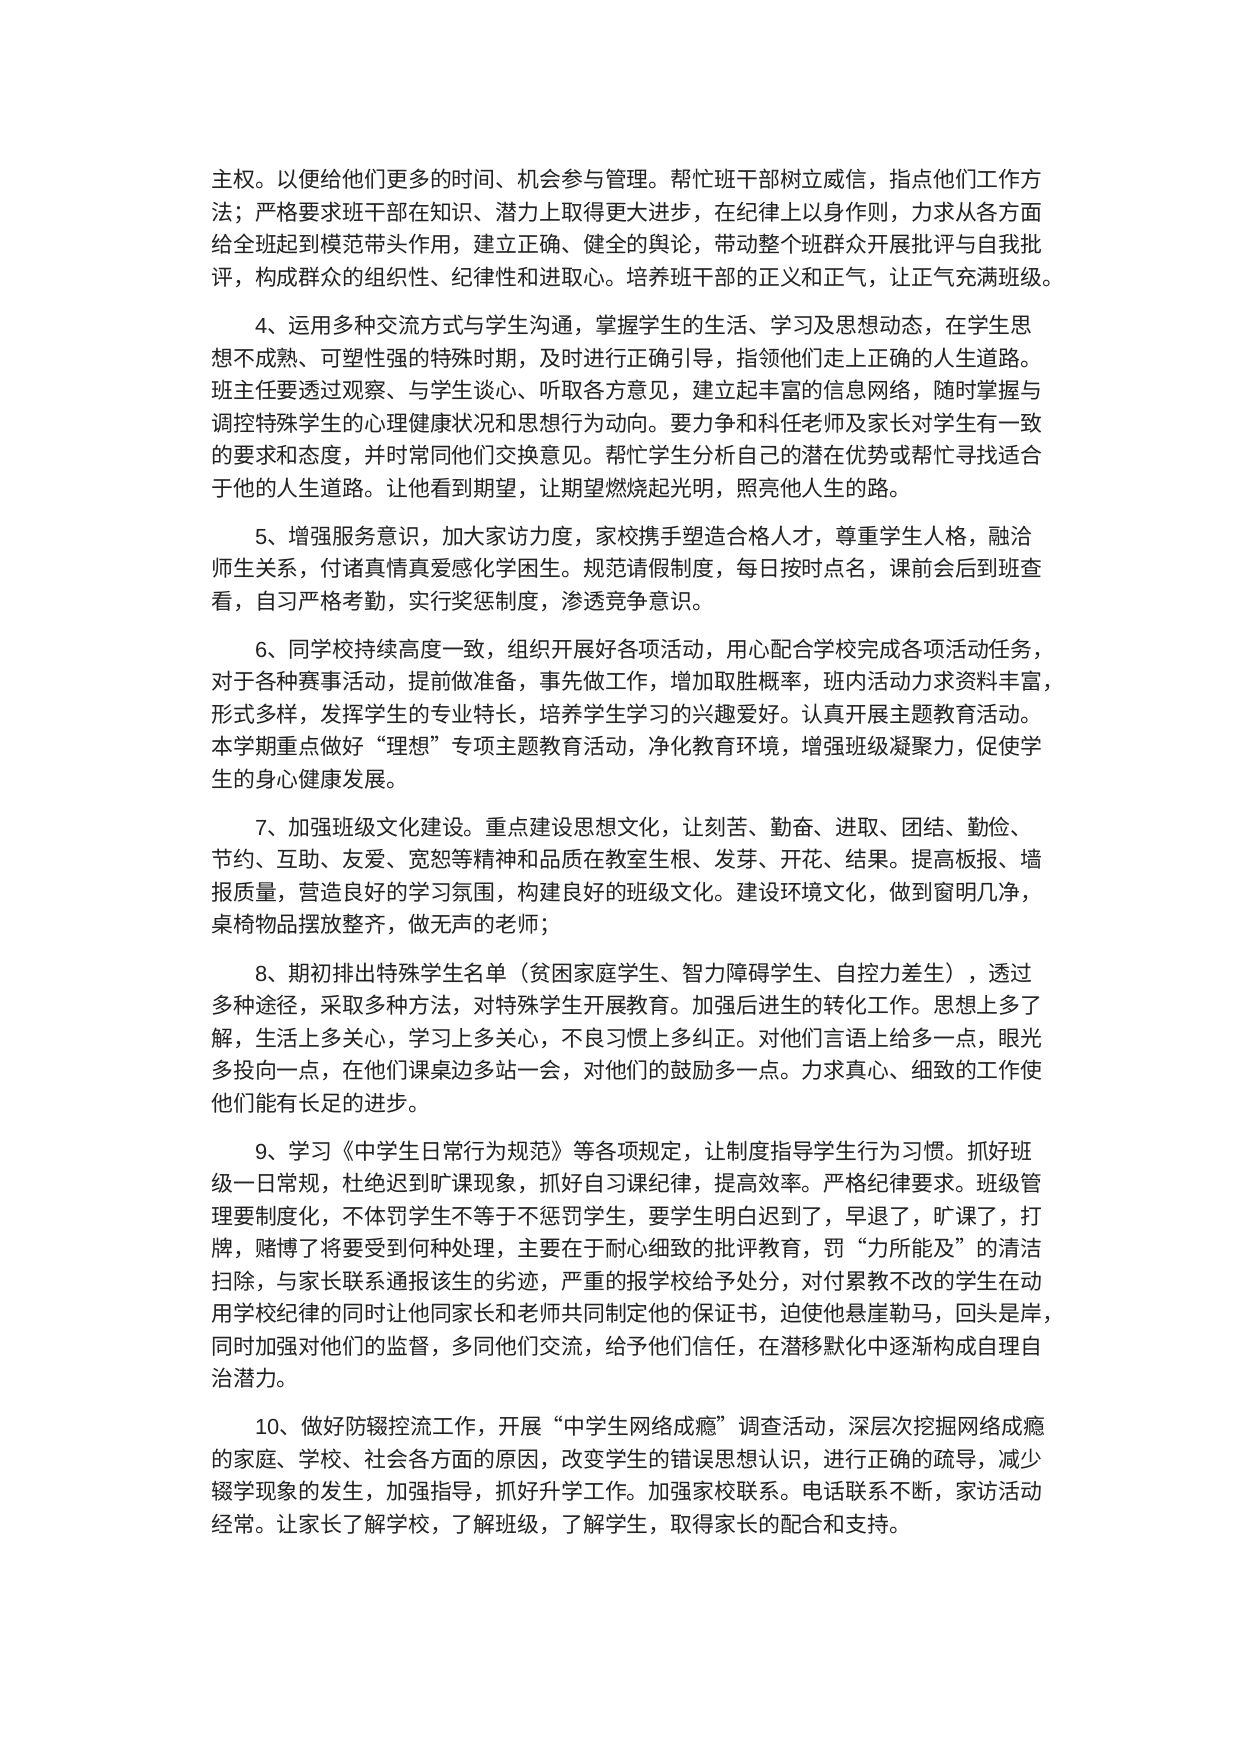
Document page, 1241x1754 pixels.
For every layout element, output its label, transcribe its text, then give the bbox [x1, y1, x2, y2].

text 4、运用多种交流方式与学生沟通，掌握学生的生活、学习及思想动态，在学生思想不成熟、可塑性强的特殊时期，及时进行正确引导，指领他们走上正确的人生道路。班主任要透过观察、与学生谈心、听取各方意见，建立起丰富的信息网络，随时掌握与调控特殊学生的心理健康状况和思想行为动向。要力争和科任老师及家长对学生有一致的要求和态度，并时常同他们交换意见。帮忙学生分析自己的潜在优势或帮忙寻找适合于他的人生道路。让他看到期望，让期望燃烧起光明，照亮他人生的路。 [211, 308, 1053, 503]
text 6、同学校持续高度一致，组织开展好各项活动，用心配合学校完成各项活动任务，对于各种赛事活动，提前做准备，事先做工作，增加取胜概率，班内活动力求资料丰富，形式多样，发挥学生的专业特长，培养学生学习的兴趣爱好。认真开展主题教育活动。本学期重点做好“理想”专项主题教育活动，净化教育环境，增强班级凝聚力，促使学生的身心健康发展。 [211, 696, 1053, 794]
text 7、加强班级文化建设。重点建设思想文化，让刻苦、勤奋、进取、团结、勤俭、节约、互助、友爱、宽恕等精神和品质在教室生根、发芽、开花、结果。提高板报、墙报质量，营造良好的学习氛围，构建良好的班级文化。建设环境文化，做到窗明几净，桌椅物品摆放整齐，做无声的老师； [211, 809, 1053, 939]
text 5、增强服务意识，加大家访力度，家校携手塑造合格人才，尊重学生人格，融洽师生关系，付诸真情真爱感化学困生。规范请假制度，每日按时点名，课前会后到班查看，自习严格考勤，实行奖惩制度，渗透竞争意识。 [211, 518, 1053, 616]
text 10、做好防辍控流工作，开展“中学生网络成瘾”调查活动，深层次挖掘网络成瘾的家庭、学校、社会各方面的原因，改变学生的错误思想认识，进行正确的疏导，减少辍学现象的发生，加强指导，抓好升学工作。加强家校联系。电话联系不断，家访活动经常。让家长了解学校，了解班级，了解学生，取得家长的配合和支持。 [211, 1409, 1053, 1539]
text 8、期初排出特殊学生名单（贫困家庭学生、智力障碍学生、自控力差生），透过多种途径，采取多种方法，对特殊学生开展教育。加强后进生的转化工作。思想上多了解，生活上多关心，学习上多关心，不良习惯上多纠正。对他们言语上给多一点，眼光多投向一点，在他们课桌边多站一会，对他们的鼓励多一点。力求真心、细致的工作使他们能有长足的进步。 [211, 955, 1053, 1118]
text 6、同学校持续高度一致，组织开展好各项活动，用心配合学校完成各项活动任务，对于各种赛事活动，提前做准备，事先做工作，增加取胜概率，班内活动力求资料丰富，形式多样，发挥学生的专业特长，培养学生学习的兴趣爱好。认真开展主题教育活动。本学期重点做好“理想”专项主题教育活动，净化教育环境，增强班级凝聚力，促使学生的身心健康发展。 [211, 631, 1053, 664]
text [211, 162, 1053, 260]
text 9、学习《中学生日常行为规范》等各项规定，让制度指导学生行为习惯。抓好班级一日常规，杜绝迟到旷课现象，抓好自习课纪律，提高效率。严格纪律要求。班级管理要制度化，不体罚学生不等于不惩罚学生，要学生明白迟到了，早退了，旷课了，打牌，赌博了将要受到何种处理，主要在于耐心细致的批评教育，罚“力所能及”的清洁扫除，与家长联系通报该生的劣迹，严重的报学校给予处分，对付累教不改的学生在动用学校纪律的同时让他同家长和老师共同制定他的保证书，迫使他悬崖勒马，回头是岸，同时加强对他们的监督，多同他们交流，给予他们信任，在潜移默化中逐渐构成自理自治潜力。 [211, 1328, 1053, 1393]
text 9、学习《中学生日常行为规范》等各项规定，让制度指导学生行为习惯。抓好班级一日常规，杜绝迟到旷课现象，抓好自习课纪律，提高效率。严格纪律要求。班级管理要制度化，不体罚学生不等于不惩罚学生，要学生明白迟到了，早退了，旷课了，打牌，赌博了将要受到何种处理，主要在于耐心细致的批评教育，罚“力所能及”的清洁扫除，与家长联系通报该生的劣迹，严重的报学校给予处分，对付累教不改的学生在动用学校纪律的同时让他同家长和老师共同制定他的保证书，迫使他悬崖勒马，回头是岸，同时加强对他们的监督，多同他们交流，给予他们信任，在潜移默化中逐渐构成自理自治潜力。 [211, 1133, 1053, 1296]
